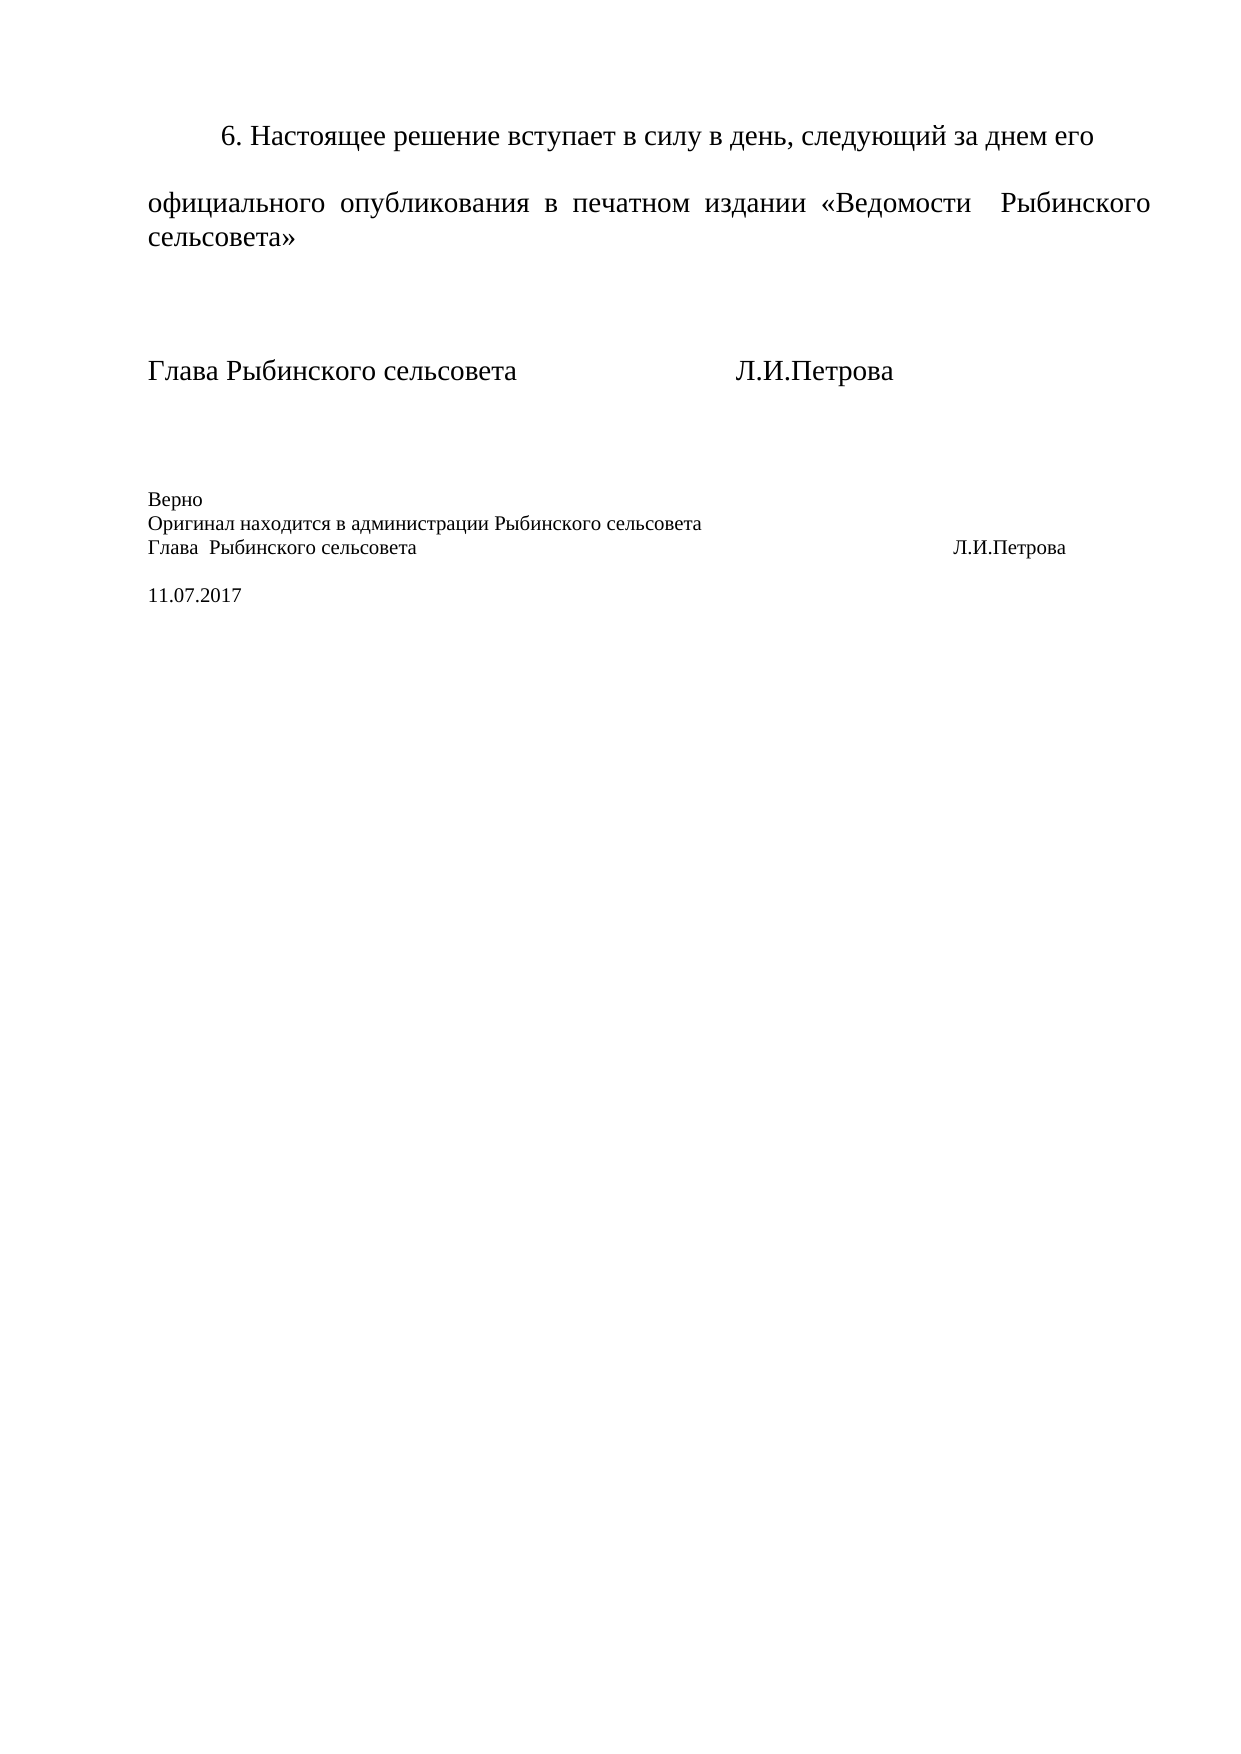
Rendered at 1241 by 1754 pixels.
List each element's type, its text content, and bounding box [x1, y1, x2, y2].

text 11.07.2017 [148, 583, 1152, 607]
text официального опубликования в печатном издании «Ведомости Рыбинского сельсовета» [148, 185, 1152, 252]
text Глава Рыбинского сельсовета Л.И.Петрова [148, 535, 1152, 559]
text Оригинал находится в администрации Рыбинского сельсовета [148, 511, 1152, 535]
text Глава Рыбинского сельсовета Л.И.Петрова [148, 353, 1152, 386]
text 6. Настоящее решение вступает в силу в день, следующий за днем его [148, 118, 1152, 152]
text Верно [148, 487, 1152, 511]
